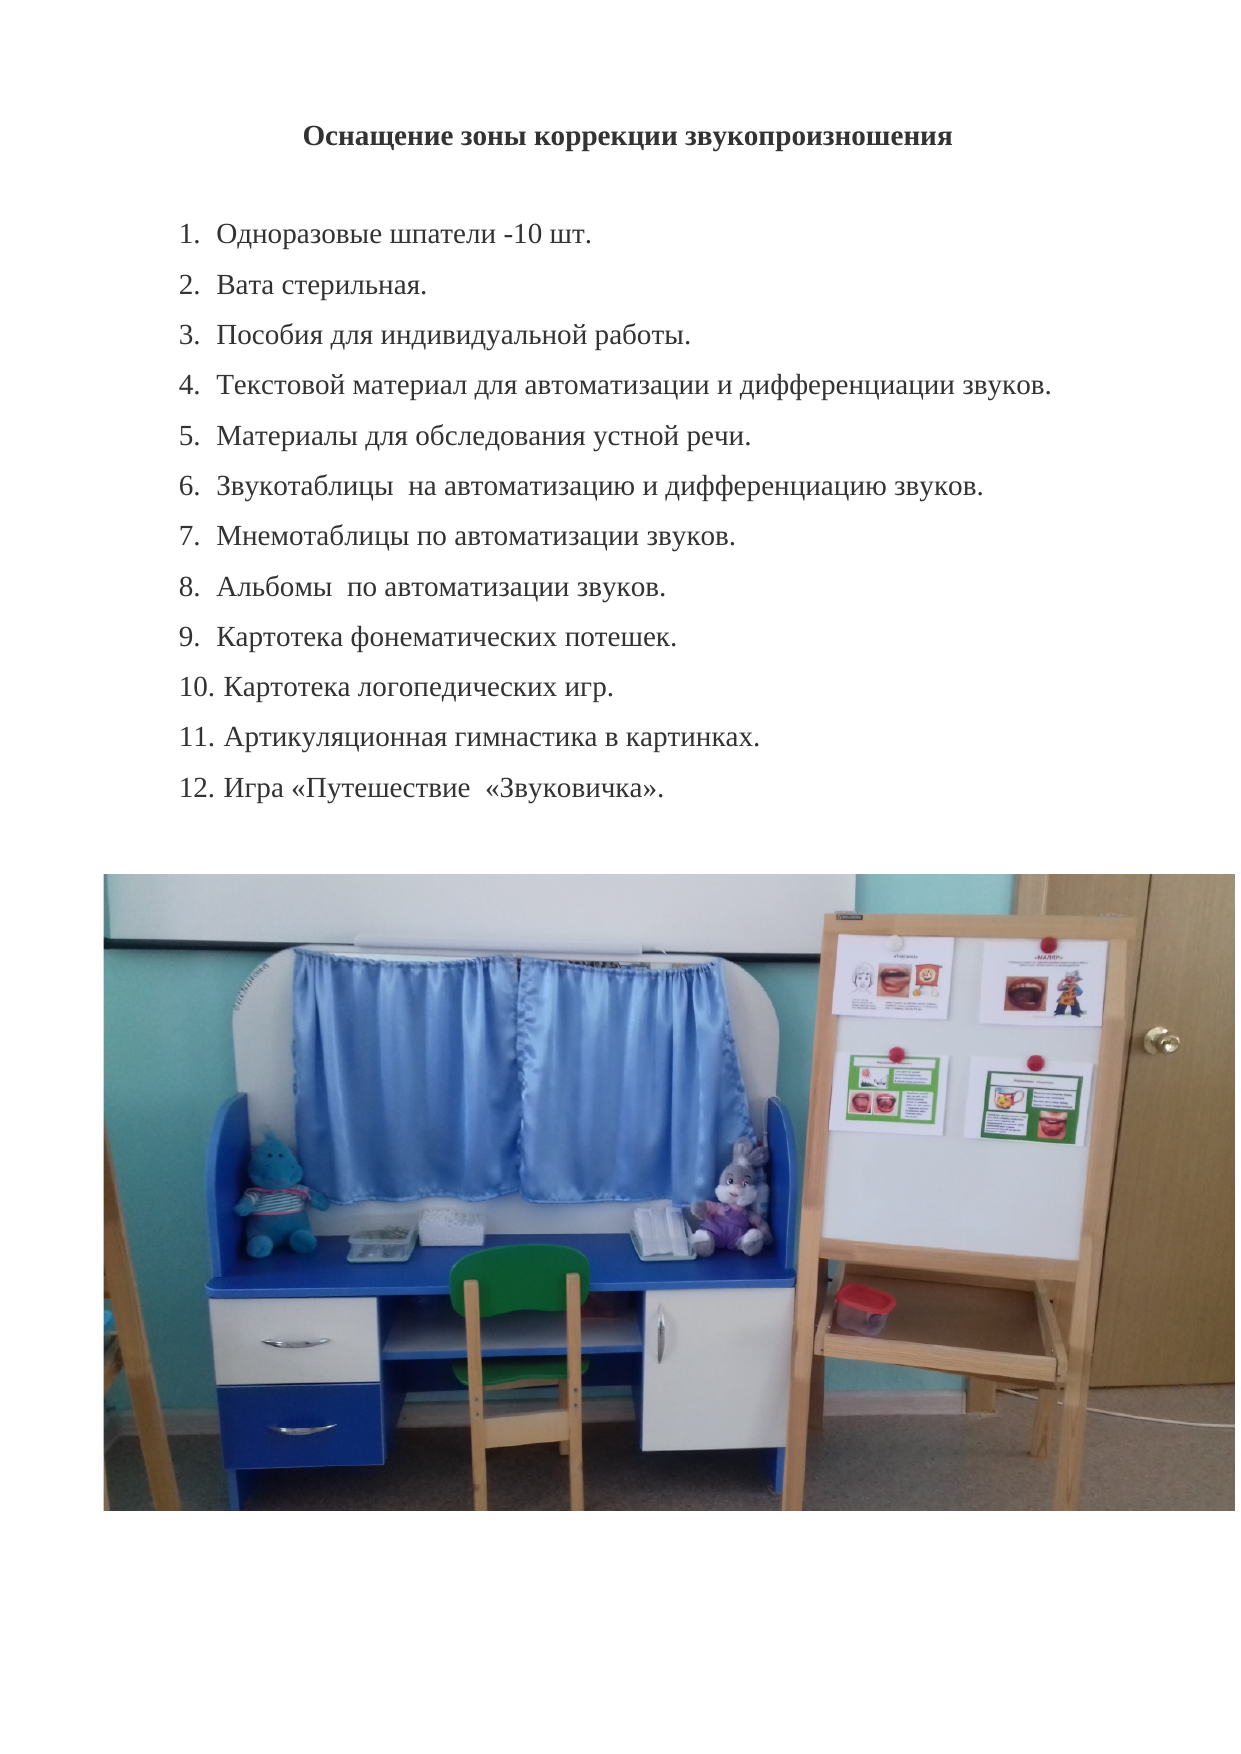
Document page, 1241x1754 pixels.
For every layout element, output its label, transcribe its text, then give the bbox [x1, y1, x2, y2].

list Картотека фонематических потешек. [178, 619, 1152, 652]
text Оснащение зоны коррекции звукопроизношения [103, 118, 1152, 152]
list Материалы для обследования устной речи. [178, 418, 1152, 451]
list Звукотаблицы на автоматизацию и дифференциацию звуков. [178, 468, 1152, 502]
list Игра «Путешествие «Звуковичка». [178, 770, 1152, 803]
list Текстовой материал для автоматизации и дифференциации звуков. [178, 367, 1152, 401]
picture [103, 874, 1235, 1511]
list Одноразовые шпатели -10 шт. [178, 216, 1152, 250]
list Альбомы по автоматизации звуков. [178, 569, 1152, 602]
list Артикуляционная гимнастика в картинках. [178, 719, 1152, 753]
list Мнемотаблицы по автоматизации звуков. [178, 518, 1152, 552]
list Вата стерильная. [178, 267, 1152, 300]
list Пособия для индивидуальной работы. [178, 317, 1152, 351]
list Картотека логопедических игр. [178, 669, 1152, 703]
